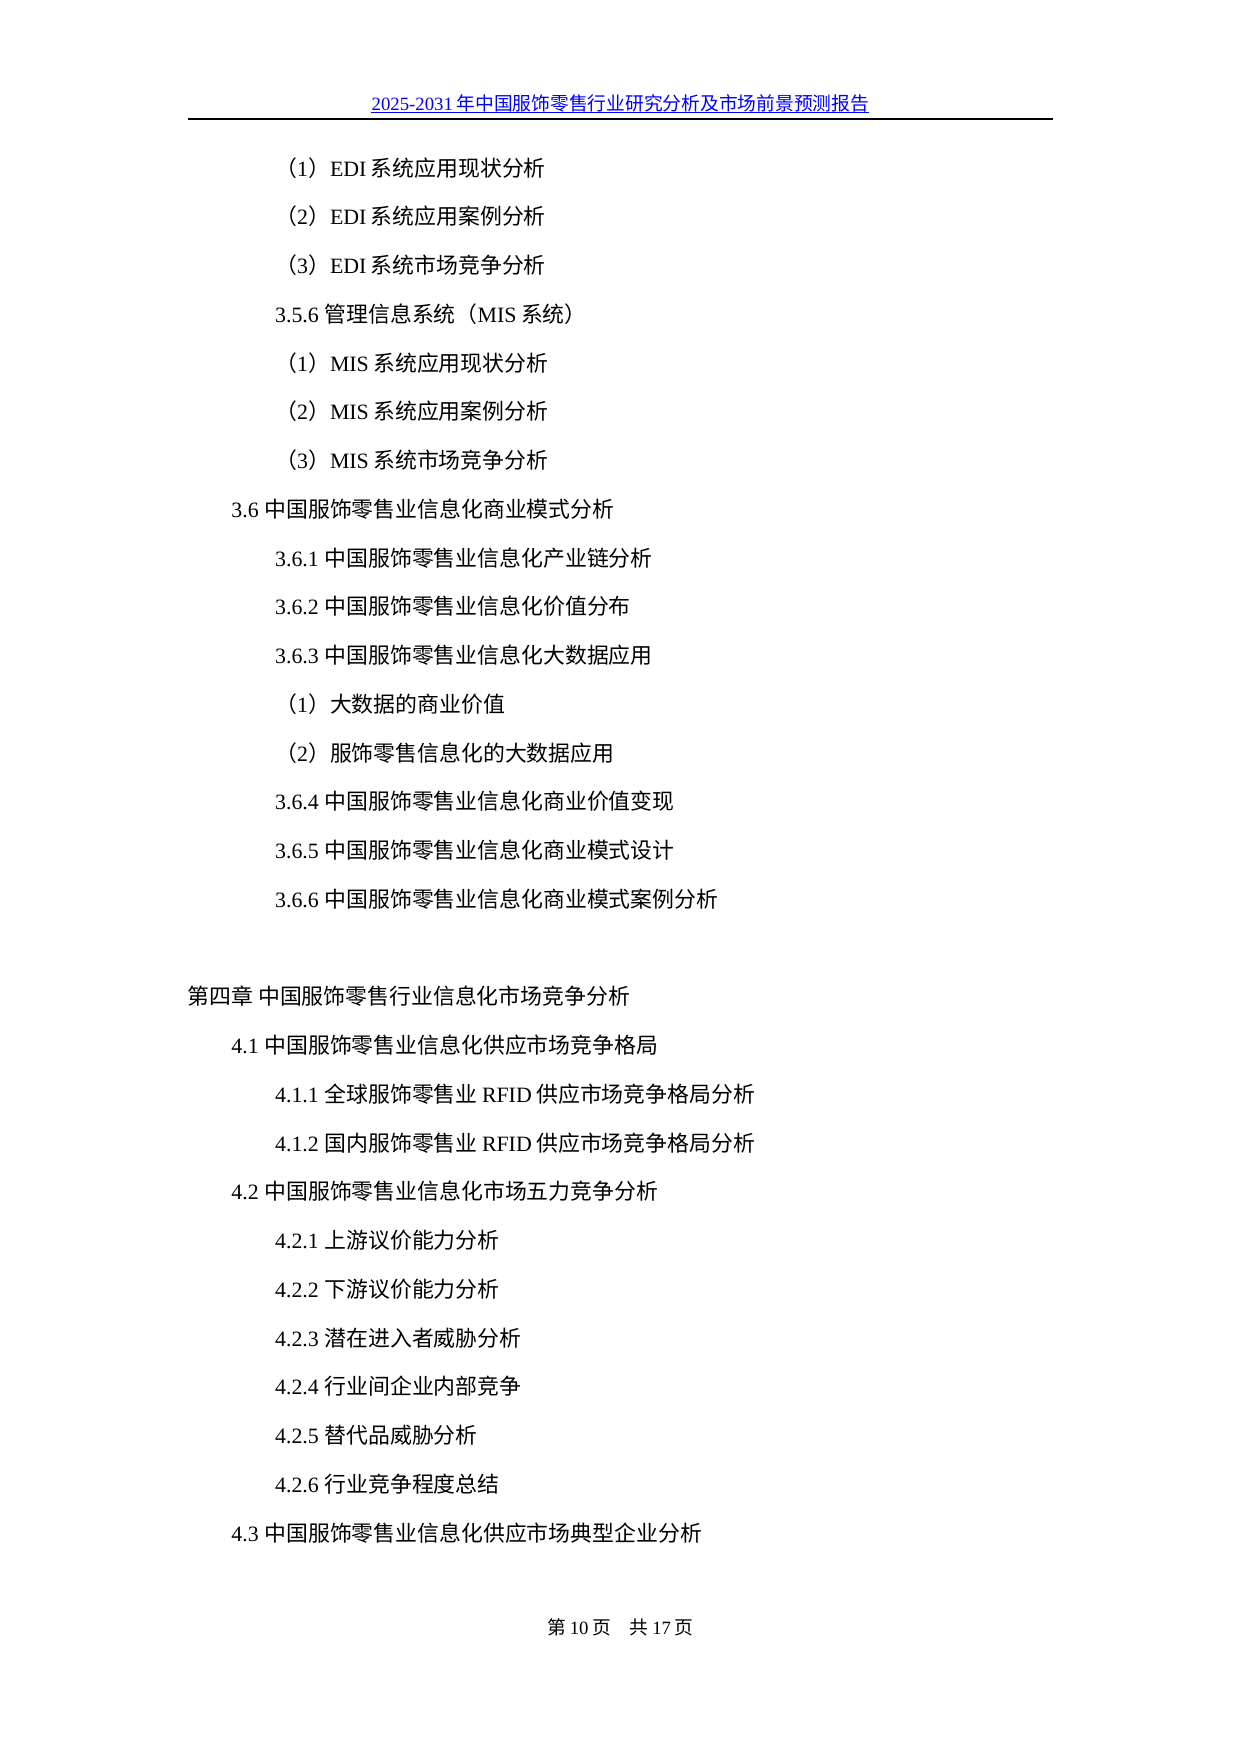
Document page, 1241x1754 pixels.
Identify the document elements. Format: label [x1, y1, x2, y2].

text [187, 150, 1053, 1548]
